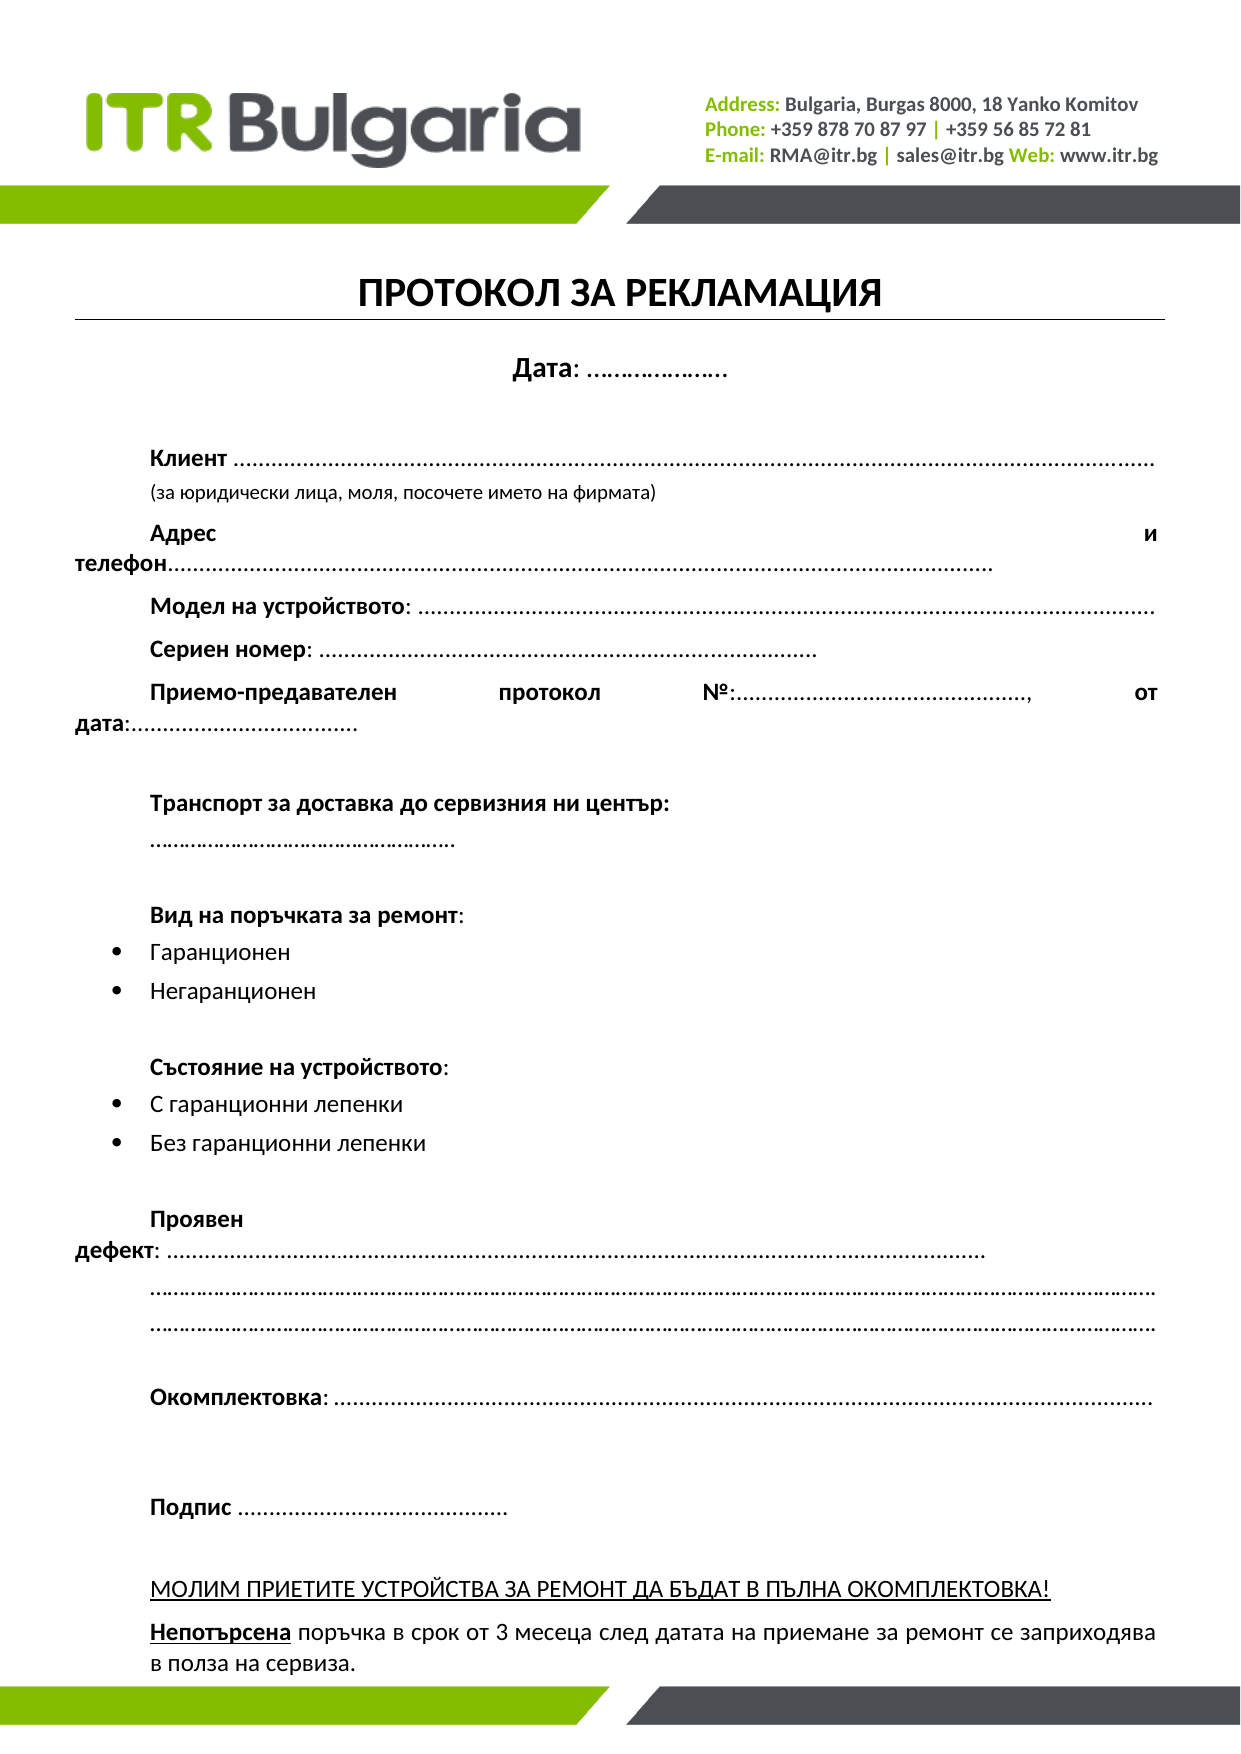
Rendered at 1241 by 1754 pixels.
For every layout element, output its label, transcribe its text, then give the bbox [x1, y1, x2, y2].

list Негаранционен [112, 976, 1157, 1006]
picture [85, 93, 582, 168]
text ПРОТОКОЛ ЗА РЕКЛАМАЦИЯ [75, 266, 1165, 319]
text Сериен номер: ............................................................................... [75, 633, 1157, 664]
text …………………………………………………………………………………………………………………………………………………………. [75, 1271, 1157, 1301]
text Вид на поръчката за ремонт: [75, 899, 1157, 930]
text Състояние на устройството: [75, 1051, 1157, 1082]
text МОЛИМ ПРИЕТИТЕ УСТРОЙСТВА ЗА РЕМОНТ ДА БЪДАТ В ПЪЛНА ОКОМПЛЕКТОВКА! [75, 1573, 1157, 1604]
text Транспорт за доставка до сервизния ни център: [75, 787, 1157, 817]
text …………………………………………………………………………………………………………………………………………………………. [75, 1307, 1157, 1338]
picture [0, 185, 1241, 224]
list Без гаранционни лепенки [112, 1127, 1157, 1158]
picture [0, 1686, 1241, 1725]
list С гаранционни лепенки [112, 1088, 1157, 1119]
text …………………………………………….. [112, 824, 1157, 854]
text (за юридически лица, моля, посочете името на фирмата) [75, 479, 1157, 504]
list Гаранционен [112, 936, 1157, 967]
text Клиент .................................................................................................................................................. [75, 442, 1157, 473]
text Окомплектовка: .................................................................................................................................. [75, 1381, 1157, 1411]
text Модел на устройството: ..................................................................................................................... [75, 591, 1157, 621]
text Проявен дефект: .................................................................................................................................. [75, 1203, 1157, 1264]
text Приемо-предавателен протокол №:.............................................., от дата:.................................... [75, 677, 1157, 738]
text Дата: ………………… [75, 349, 1165, 385]
text Непотърсена поръчка в срок от 3 месеца след датата на приемане за ремонт се заприходява в полза на сервиза. [150, 1616, 1157, 1677]
text Подпис ........................................... [75, 1491, 1157, 1522]
text Адрес и телефон................................................................................................................................... [75, 517, 1157, 578]
